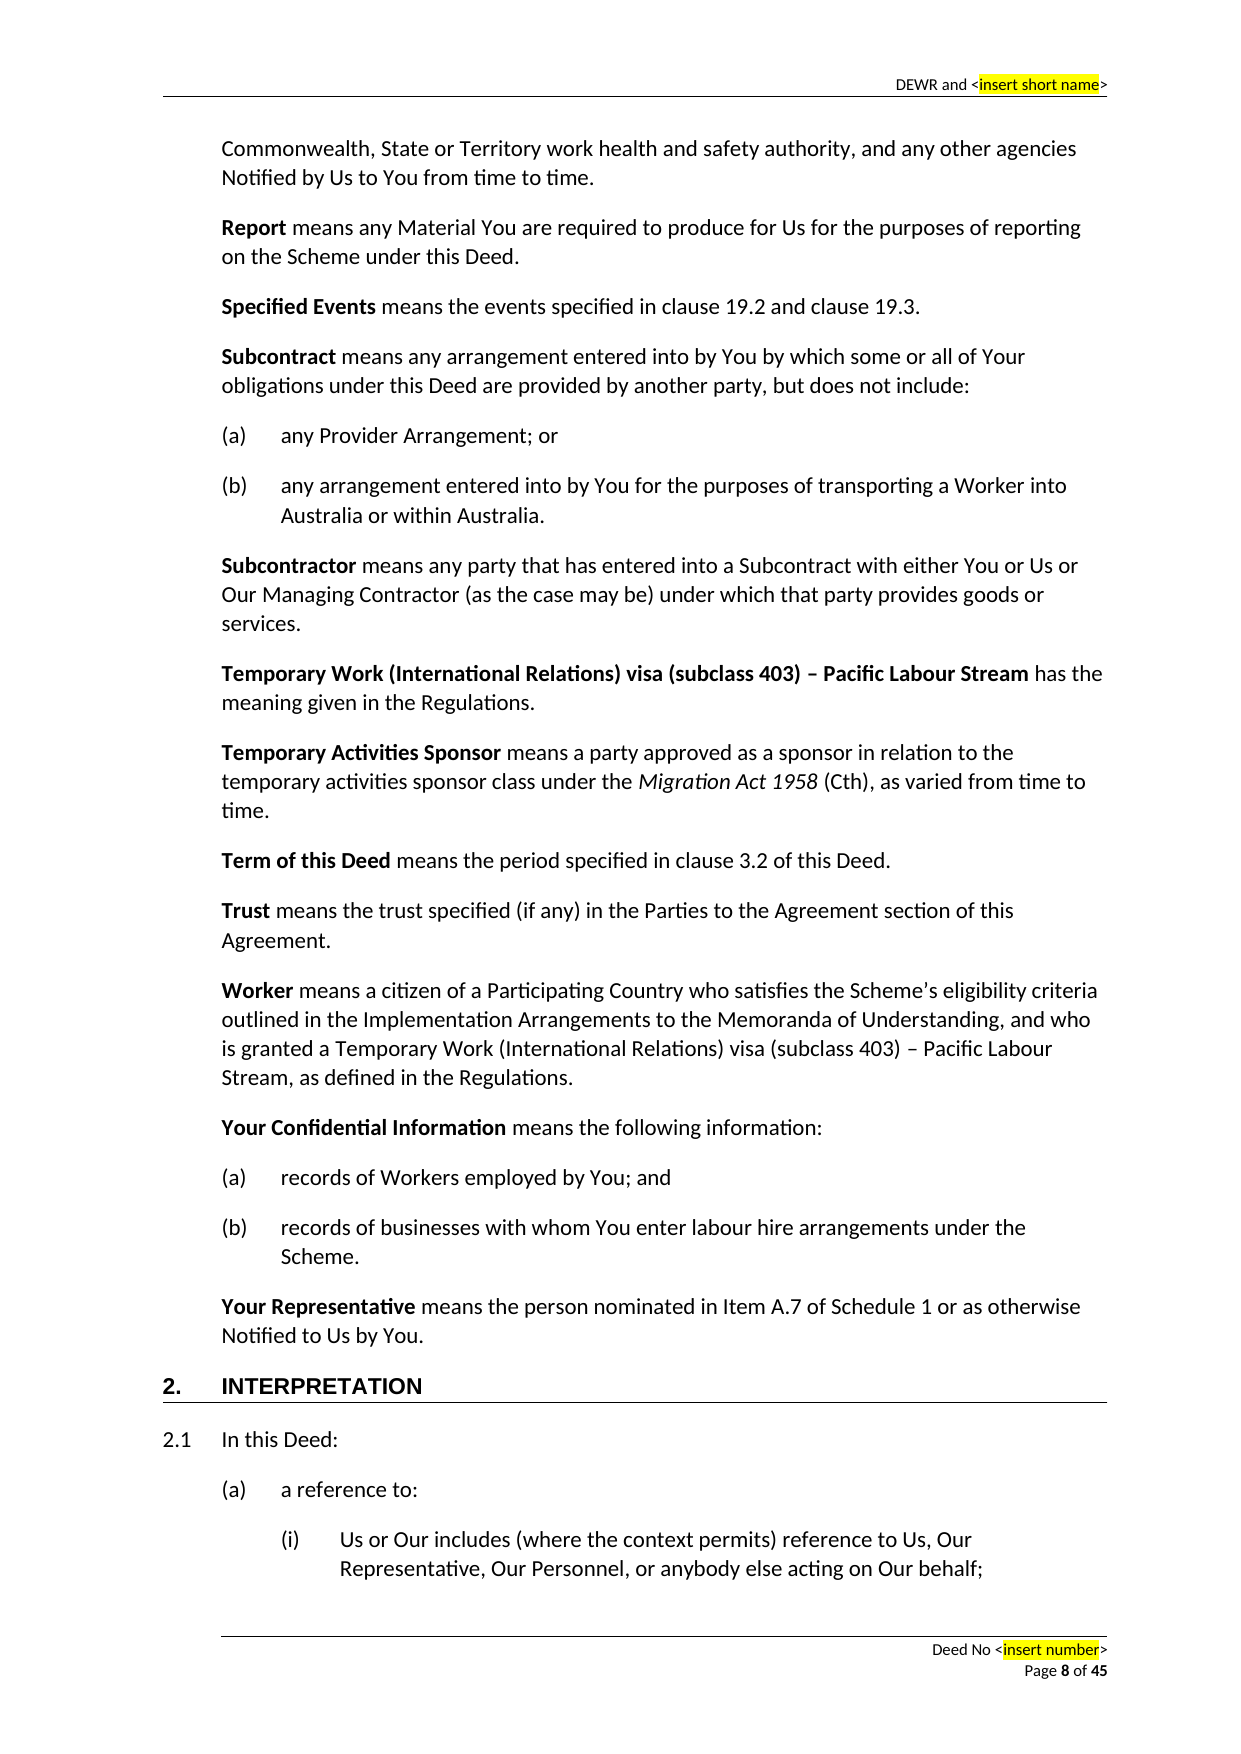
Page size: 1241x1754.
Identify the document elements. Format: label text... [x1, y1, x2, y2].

list records of Workers employed by You; and [221, 1162, 1107, 1191]
list records of businesses with whom You enter labour hire arrangements under the Scheme. [221, 1212, 1107, 1270]
list Report means any Material You are required to produce for Us for the purposes of reporting on the Scheme under this Deed. [221, 212, 1107, 270]
list Us or Our includes (where the context permits) reference to Us, Our Representative, Our Personnel, or anybody else acting on Our behalf; [281, 1523, 1107, 1582]
list Worker means a citizen of a Participating Country who satisfies the Scheme’s eligibility criteria outlined in the Implementation Arrangements to the Memoranda of Understanding, and who is granted a Temporary Work (International Relations) visa (subclass 403) – Pacific Labour Stream, as defined in the Regulations. [221, 974, 1107, 1091]
list Trust means the trust specified (if any) in the Parties to the Agreement section of this Agreement. [221, 895, 1107, 954]
text a reference to: [221, 1473, 1107, 1503]
list Term of this Deed means the period specified in clause 3.2 of this Deed. [221, 845, 1107, 874]
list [221, 133, 1107, 191]
list Specified Events means the events specified in clause 19.2 and clause 19.3. [221, 291, 1107, 320]
list Subcontractor means any party that has entered into a Subcontract with either You or Us or Our Managing Contractor (as the case may be) under which that party provides goods or services. [221, 549, 1107, 637]
list any arrangement entered into by You for the purposes of transporting a Worker into Australia or within Australia. [221, 470, 1107, 529]
list Your Confidential Information means the following information: [221, 1112, 1107, 1141]
list Subcontract means any arrangement entered into by You by which some or all of Your obligations under this Deed are provided by another party, but does not include: [221, 341, 1107, 399]
list any Provider Arrangement; or [221, 420, 1107, 449]
list Temporary Work (International Relations) visa (subclass 403) – Pacific Labour Stream has the meaning given in the Regulations. [221, 658, 1107, 716]
list Temporary Activities Sponsor means a party approved as a sponsor in relation to the temporary activities sponsor class under the Migration Act 1958 (Cth), as varied from time to time. [221, 737, 1107, 824]
text In this Deed: [162, 1423, 1107, 1453]
list Your Representative means the person nominated in Item A.7 of Schedule 1 or as otherwise Notified to Us by You. [221, 1291, 1107, 1349]
text Interpretation [162, 1370, 1107, 1403]
